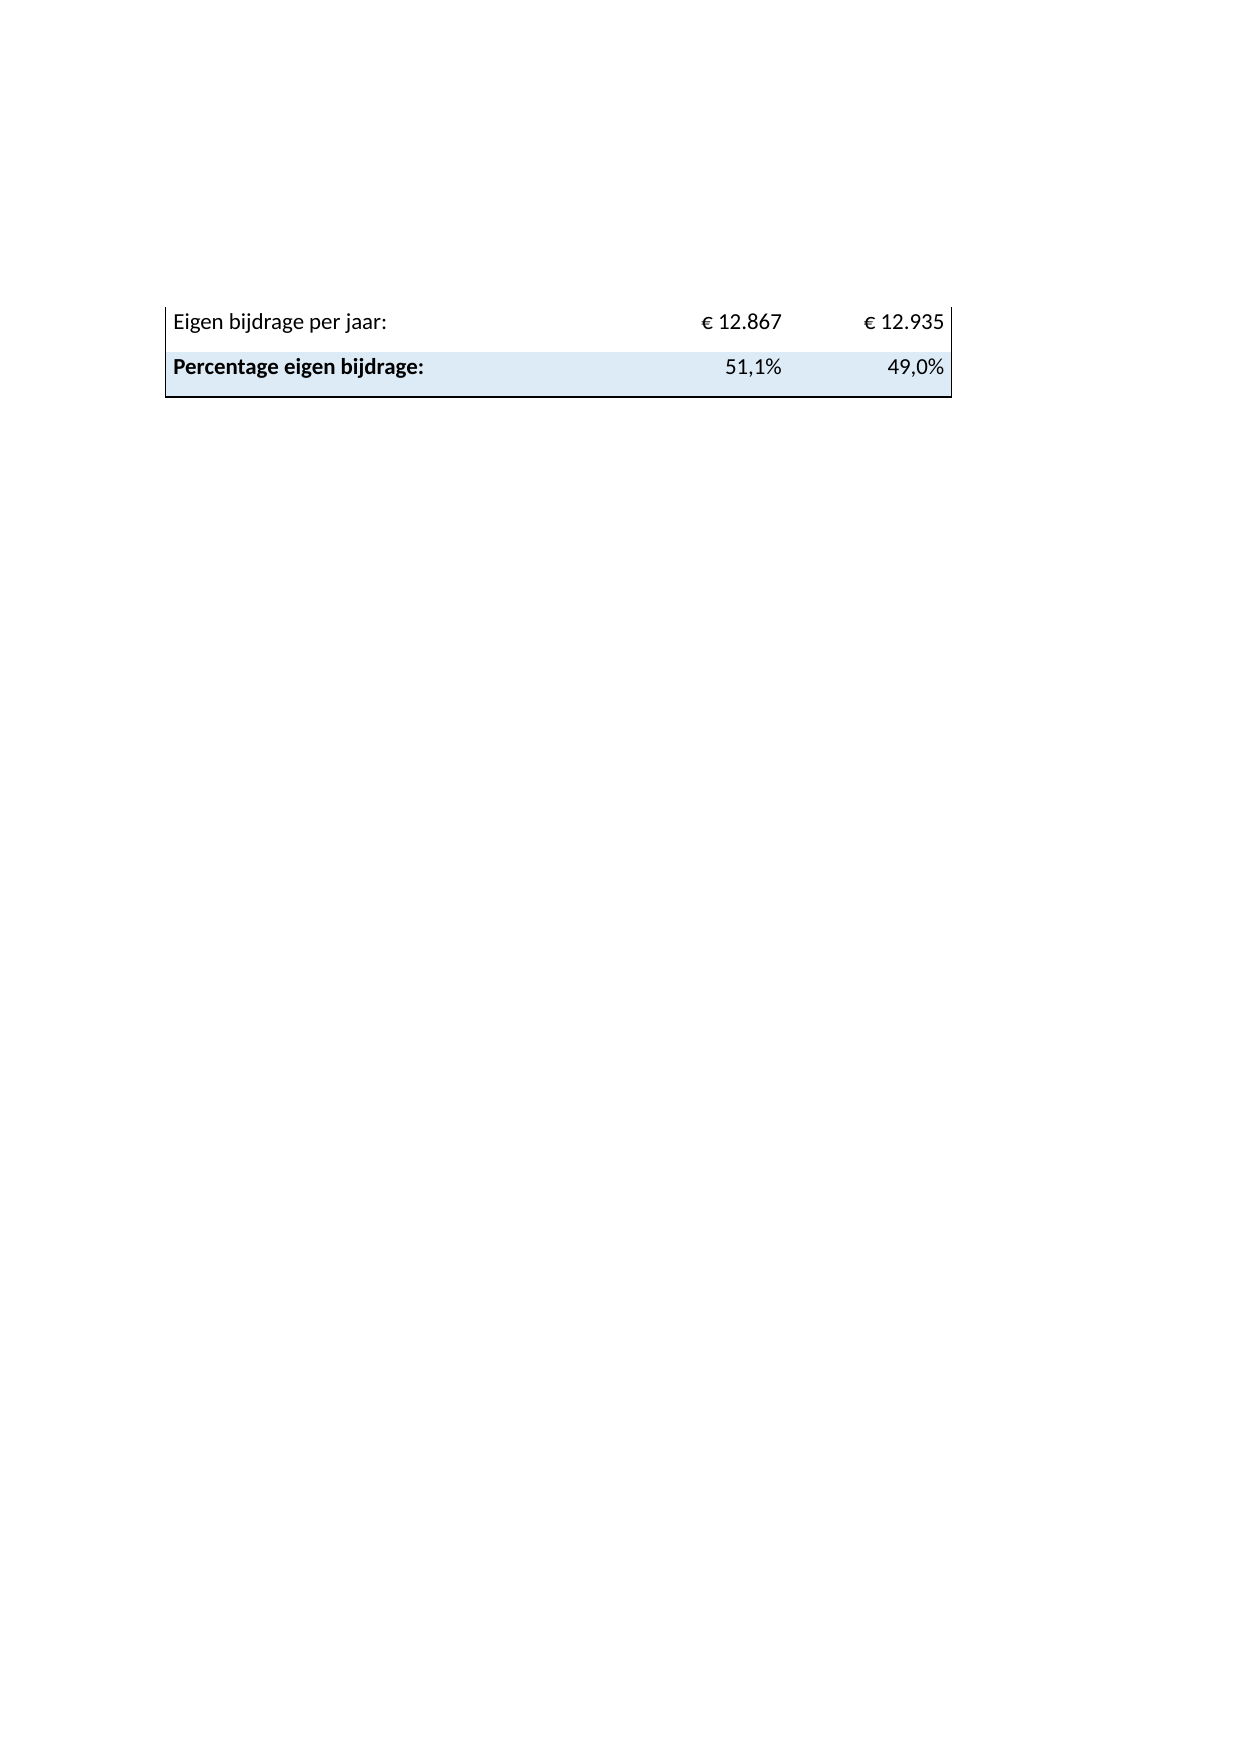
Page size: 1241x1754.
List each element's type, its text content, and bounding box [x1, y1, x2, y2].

table_cell 51,1% [661, 352, 789, 396]
table_cell € 12.935 [789, 307, 951, 352]
table_cell Percentage eigen bijdrage: [166, 352, 661, 396]
table_cell 49,0% [789, 352, 951, 396]
table_cell Eigen bijdrage per jaar: [166, 307, 661, 352]
table_cell € 12.867 [661, 307, 789, 352]
